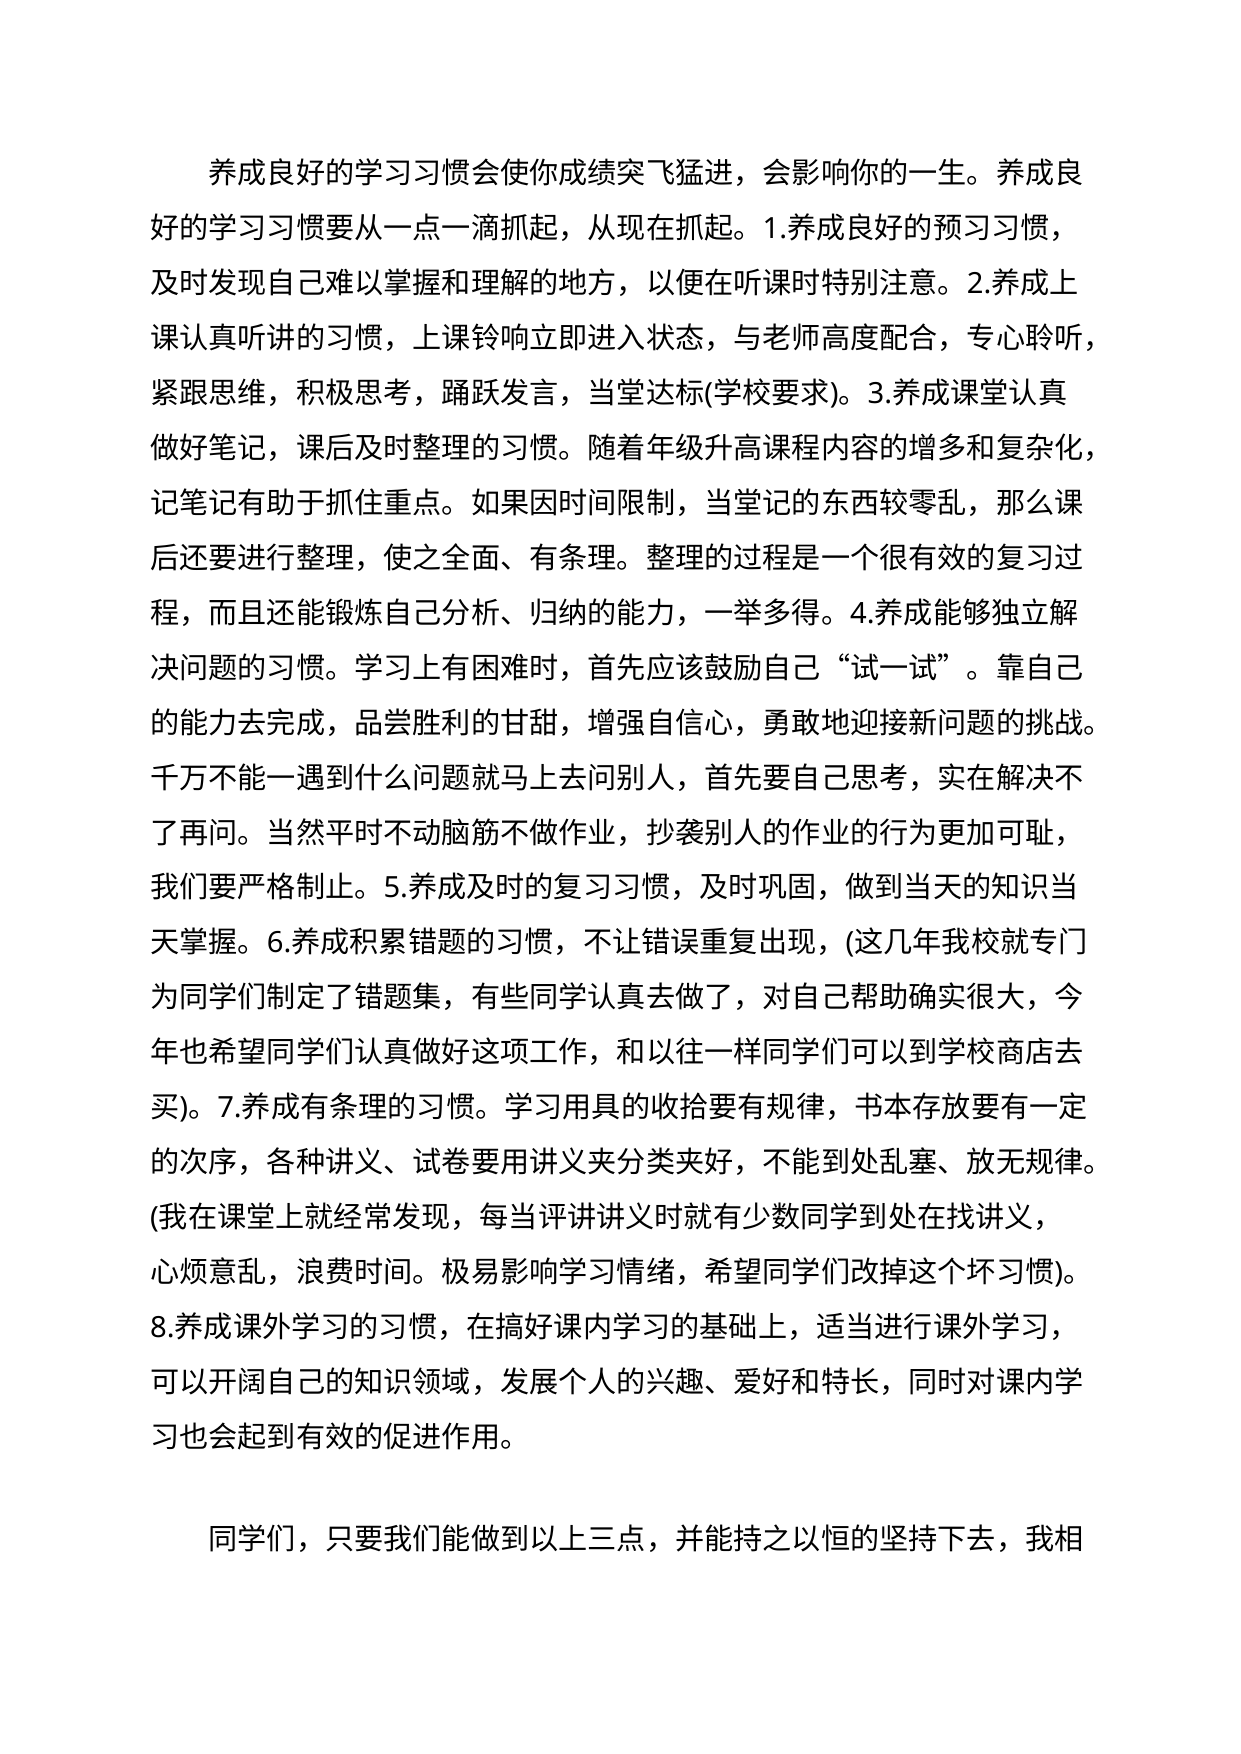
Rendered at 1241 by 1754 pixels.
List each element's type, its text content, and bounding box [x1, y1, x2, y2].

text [150, 1515, 1090, 1558]
text 养成良好的学习习惯会使你成绩突飞猛进，会影响你的一生。养成良好的学习习惯要从一点一滴抓起，从现在抓起。1.养成良好的预习习惯，及时发现自己难以掌握和理解的地方，以便在听课时特别注意。2.养成上课认真听讲的习惯，上课铃响立即进入状态，与老师高度配合，专心聆听，紧跟思维，积极思考，踊跃发言，当堂达标(学校要求)。3.养成课堂认真做好笔记，课后及时整理的习惯。随着年级升高课程内容的增多和复杂化，记笔记有助于抓住重点。如果因时间限制，当堂记的东西较零乱，那么课后还要进行整理，使之全面、有条理。整理的过程是一个很有效的复习过程，而且还能锻炼自己分析、归纳的能力，一举多得。4.养成能够独立解决问题的习惯。学习上有困难时，首先应该鼓励自己“试一试”。靠自己的能力去完成，品尝胜利的甘甜，增强自信心，勇敢地迎接新问题的挑战。千万不能一遇到什么问题就马上去问别人，首先要自己思考，实在解决不了再问。当然平时不动脑筋不做作业，抄袭别人的作业的行为更加可耻，我们要严格制止。5.养成及时的复习习惯，及时巩固，做到当天的知识当天掌握。6.养成积累错题的习惯，不让错误重复出现，(这几年我校就专门为同学们制定了错题集，有些同学认真去做了，对自己帮助确实很大，今年也希望同学们认真做好这项工作，和以往一样同学们可以到学校商店去买)。7.养成有条理的习惯。学习用具的收拾要有规律，书本存放要有一定的次序，各种讲义、试卷要用讲义夹分类夹好，不能到处乱塞、放无规律。(我在课堂上就经常发现，每当评讲讲义时就有少数同学到处在找讲义，心烦意乱，浪费时间。极易影响学习情绪，希望同学们改掉这个坏习惯)。8.养成课外学习的习惯，在搞好课内学习的基础上，适当进行课外学习，可以开阔自己的知识领域，发展个人的兴趣、爱好和特长，同时对课内学习也会起到有效的促进作用。 [150, 150, 1090, 1456]
